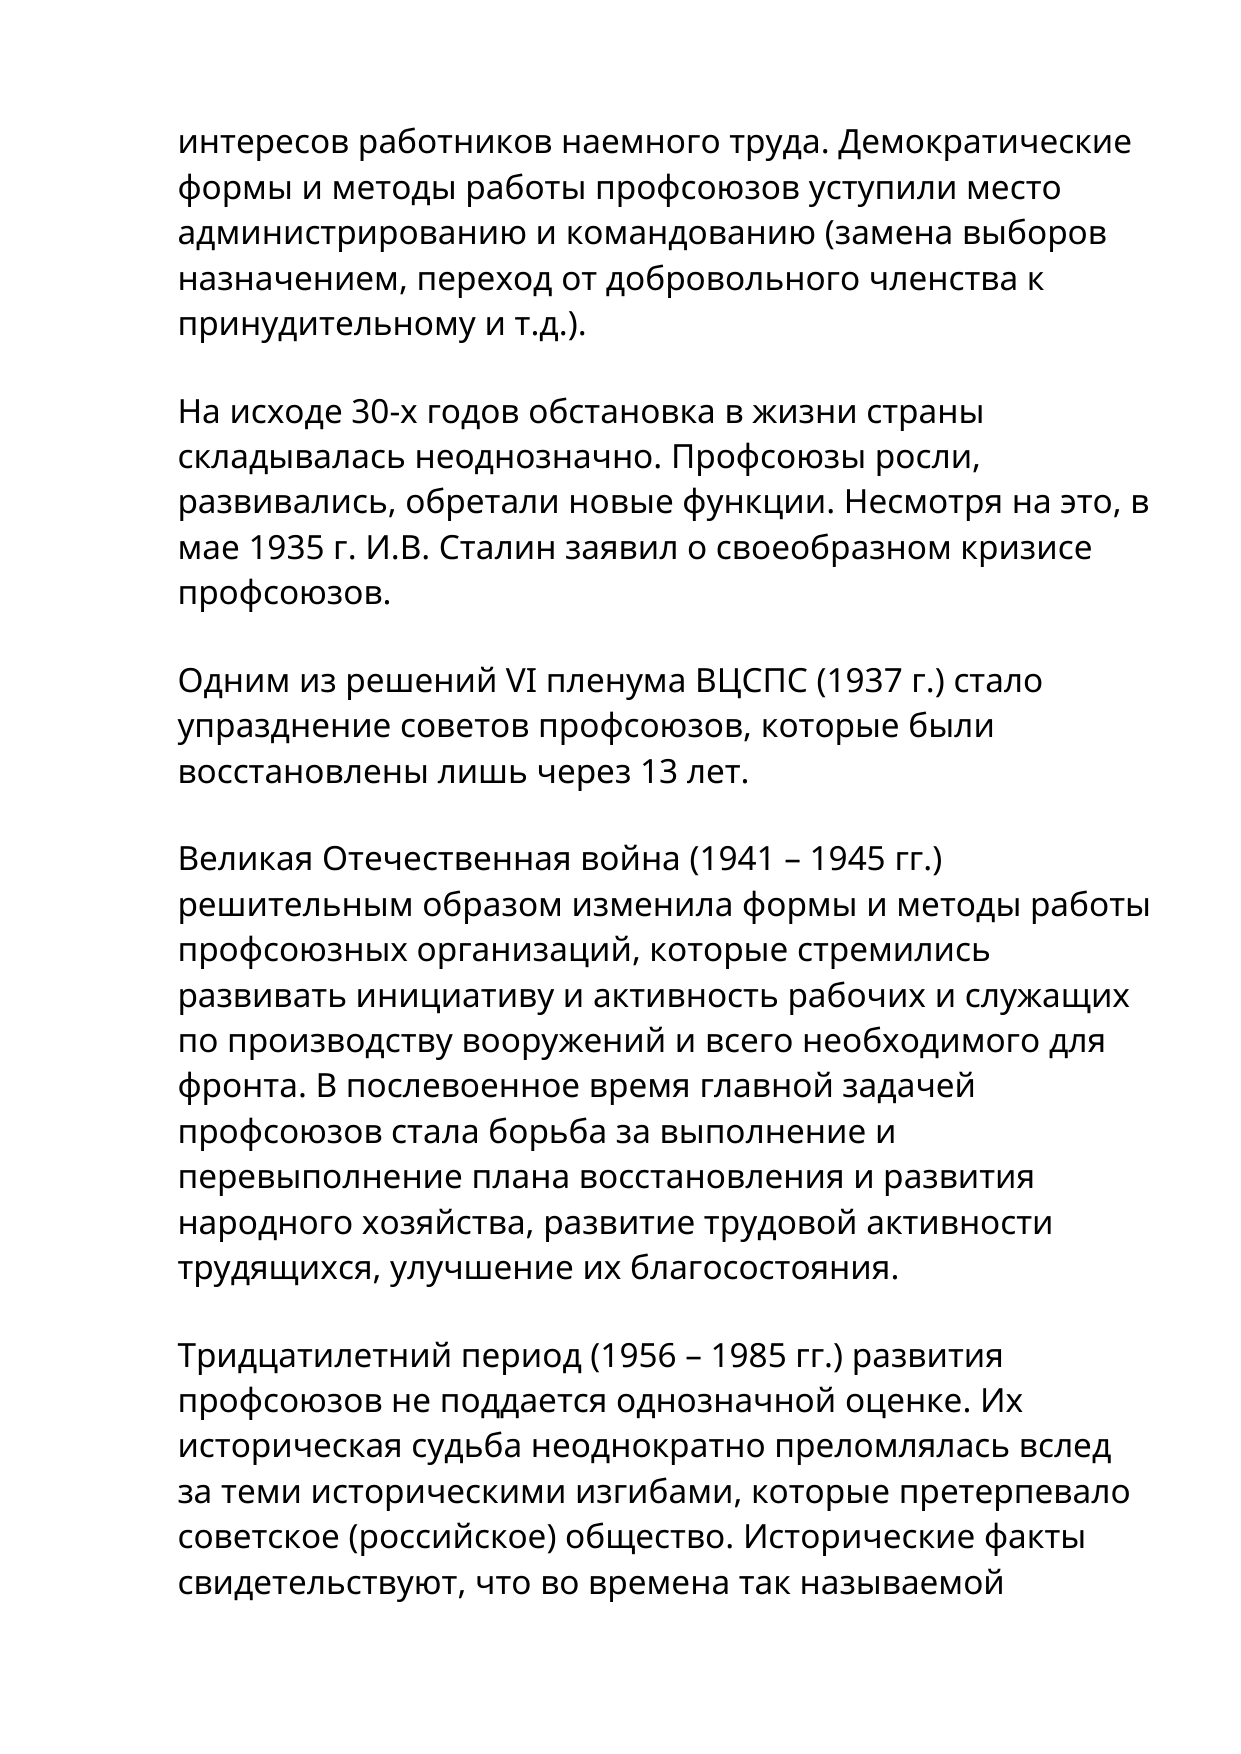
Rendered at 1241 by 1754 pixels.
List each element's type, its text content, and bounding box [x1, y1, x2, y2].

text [177, 1331, 1152, 1604]
text На исходе 30-х годов обстановка в жизни страны складывалась неоднозначно. Профсоюзы росли, развивались, обретали новые функции. Несмотря на это, в мае 1935 г. И.В. Сталин заявил о своеобразном кризисе профсоюзов. [177, 387, 1152, 614]
text Великая Отечественная война (1941 – 1945 гг.) решительным образом изменила формы и методы работы профсоюзных организаций, которые стремились развивать инициативу и активность рабочих и служащих по производству вооружений и всего необходимого для фронта. В послевоенное время главной задачей профсоюзов стала борьба за выполнение и перевыполнение плана восстановления и развития народного хозяйства, развитие трудовой активности трудящихся, улучшение их благосостояния. [177, 835, 1152, 1289]
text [177, 118, 1152, 345]
text Одним из решений VI пленума ВЦСПС (1937 г.) стало упразднение советов профсоюзов, которые были восстановлены лишь через 13 лет. [177, 657, 1152, 793]
